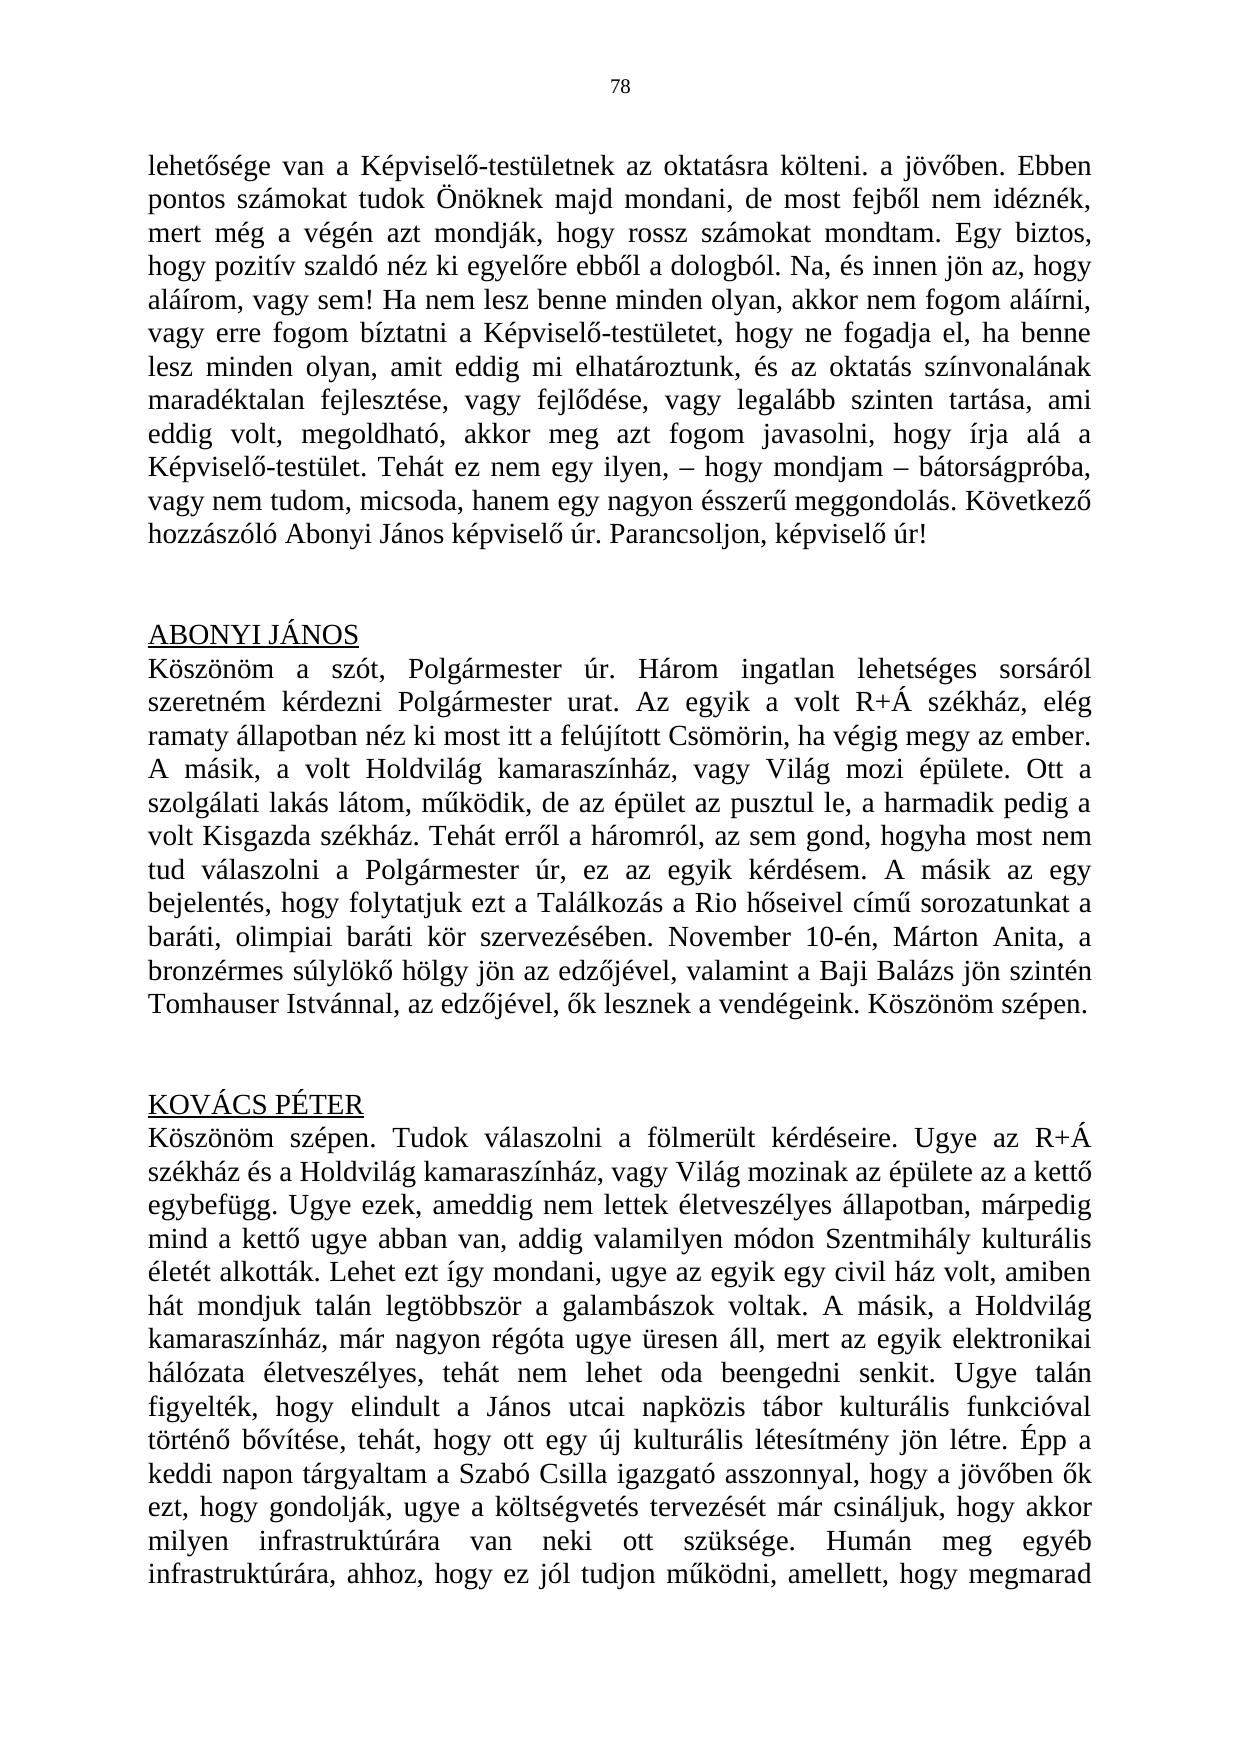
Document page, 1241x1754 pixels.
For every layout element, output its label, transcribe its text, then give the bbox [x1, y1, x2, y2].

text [148, 148, 1093, 550]
text ABONYI JÁNOS [148, 617, 1093, 651]
text KOVÁCS PÉTER [148, 1087, 1093, 1120]
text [148, 1120, 1093, 1590]
text Köszönöm a szót, Polgármester úr. Három ingatlan lehetséges sorsáról szeretném kérdezni Polgármester urat. Az egyik a volt R+Á székház, elég ramaty állapotban néz ki most itt a felújított Csömörin, ha végig megy az ember. A másik, a volt Holdvilág kamaraszínház, vagy Világ mozi épülete. Ott a szolgálati lakás látom, működik, de az épület az pusztul le, a harmadik pedig a volt Kisgazda székház. Tehát erről a háromról, az sem gond, hogyha most nem tud válaszolni a Polgármester úr, ez az egyik kérdésem. A másik az egy bejelentés, hogy folytatjuk ezt a Találkozás a Rio hőseivel című sorozatunkat a baráti, olimpiai baráti kör szervezésében. November 10-én, Márton Anita, a bronzérmes súlylökő hölgy jön az edzőjével, valamint a Baji Balázs jön szintén Tomhauser Istvánnal, az edzőjével, ők lesznek a vendégeink. Köszönöm szépen. [148, 651, 1093, 1020]
